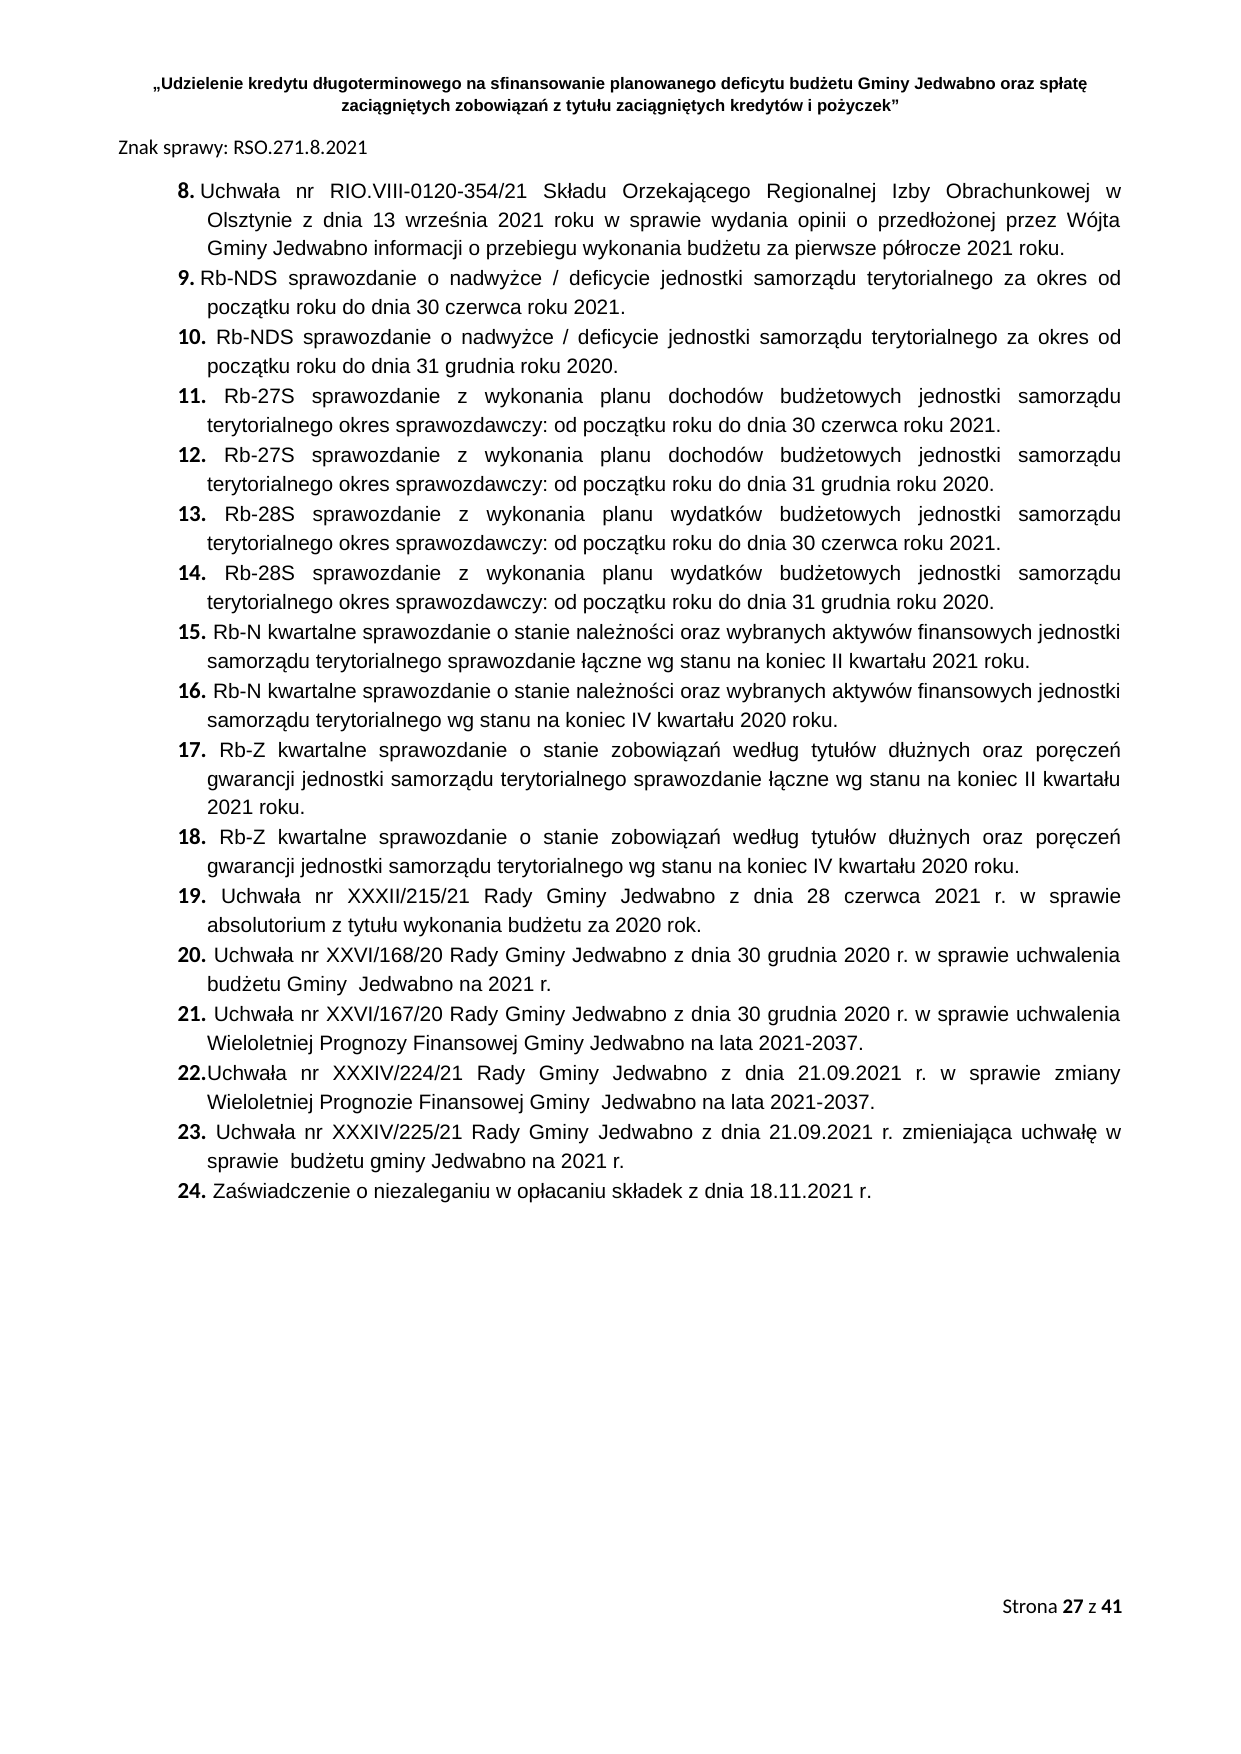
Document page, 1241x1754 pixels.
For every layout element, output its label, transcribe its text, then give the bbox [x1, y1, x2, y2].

list Uchwała nr XXXIV/225/21 Rady Gminy Jedwabno z dnia 21.09.2021 r. zmieniająca uchwałę w sprawie budżetu gminy Jedwabno na 2021 r. [177, 1117, 1122, 1173]
list Rb-28S sprawozdanie z wykonania planu wydatków budżetowych jednostki samorządu terytorialnego okres sprawozdawczy: od początku roku do dnia 31 grudnia roku 2020. [177, 558, 1122, 614]
list Uchwała nr XXXII/215/21 Rady Gminy Jedwabno z dnia 28 czerwca 2021 r. w sprawie absolutorium z tytułu wykonania budżetu za 2020 rok. [177, 881, 1122, 937]
list Rb-N kwartalne sprawozdanie o stanie należności oraz wybranych aktywów finansowych jednostki samorządu terytorialnego wg stanu na koniec IV kwartału 2020 roku. [177, 676, 1122, 732]
list Rb-28S sprawozdanie z wykonania planu wydatków budżetowych jednostki samorządu terytorialnego okres sprawozdawczy: od początku roku do dnia 30 czerwca roku 2021. [177, 499, 1122, 555]
list Uchwała nr XXVI/168/20 Rady Gminy Jedwabno z dnia 30 grudnia 2020 r. w sprawie uchwalenia budżetu Gminy Jedwabno na 2021 r. [177, 940, 1122, 996]
list Uchwała nr RIO.VIII-0120-354/21 Składu Orzekającego Regionalnej Izby Obrachunkowej w Olsztynie z dnia 13 września 2021 roku w sprawie wydania opinii o przedłożonej przez Wójta Gminy Jedwabno informacji o przebiegu wykonania budżetu za pierwsze półrocze 2021 roku. [177, 176, 1122, 259]
list Rb-NDS sprawozdanie o nadwyżce / deficycie jednostki samorządu terytorialnego za okres od początku roku do dnia 31 grudnia roku 2020. [177, 322, 1122, 378]
list Zaświadczenie o niezaleganiu w opłacaniu składek z dnia 18.11.2021 r. [177, 1176, 1122, 1204]
list Rb-Z kwartalne sprawozdanie o stanie zobowiązań według tytułów dłużnych oraz poręczeń gwarancji jednostki samorządu terytorialnego sprawozdanie łączne wg stanu na koniec II kwartału 2021 roku. [177, 736, 1122, 818]
list Uchwała nr XXXIV/224/21 Rady Gminy Jedwabno z dnia 21.09.2021 r. w sprawie zmiany Wieloletniej Prognozie Finansowej Gminy Jedwabno na lata 2021-2037. [177, 1058, 1122, 1114]
list Rb-27S sprawozdanie z wykonania planu dochodów budżetowych jednostki samorządu terytorialnego okres sprawozdawczy: od początku roku do dnia 31 grudnia roku 2020. [177, 440, 1122, 496]
list Uchwała nr XXVI/167/20 Rady Gminy Jedwabno z dnia 30 grudnia 2020 r. w sprawie uchwalenia Wieloletniej Prognozy Finansowej Gminy Jedwabno na lata 2021-2037. [177, 999, 1122, 1055]
list Rb-NDS sprawozdanie o nadwyżce / deficycie jednostki samorządu terytorialnego za okres od początku roku do dnia 30 czerwca roku 2021. [177, 263, 1122, 318]
list Rb-27S sprawozdanie z wykonania planu dochodów budżetowych jednostki samorządu terytorialnego okres sprawozdawczy: od początku roku do dnia 30 czerwca roku 2021. [177, 381, 1122, 437]
list Rb-Z kwartalne sprawozdanie o stanie zobowiązań według tytułów dłużnych oraz poręczeń gwarancji jednostki samorządu terytorialnego wg stanu na koniec IV kwartału 2020 roku. [177, 822, 1122, 878]
list Rb-N kwartalne sprawozdanie o stanie należności oraz wybranych aktywów finansowych jednostki samorządu terytorialnego sprawozdanie łączne wg stanu na koniec II kwartału 2021 roku. [177, 617, 1122, 673]
